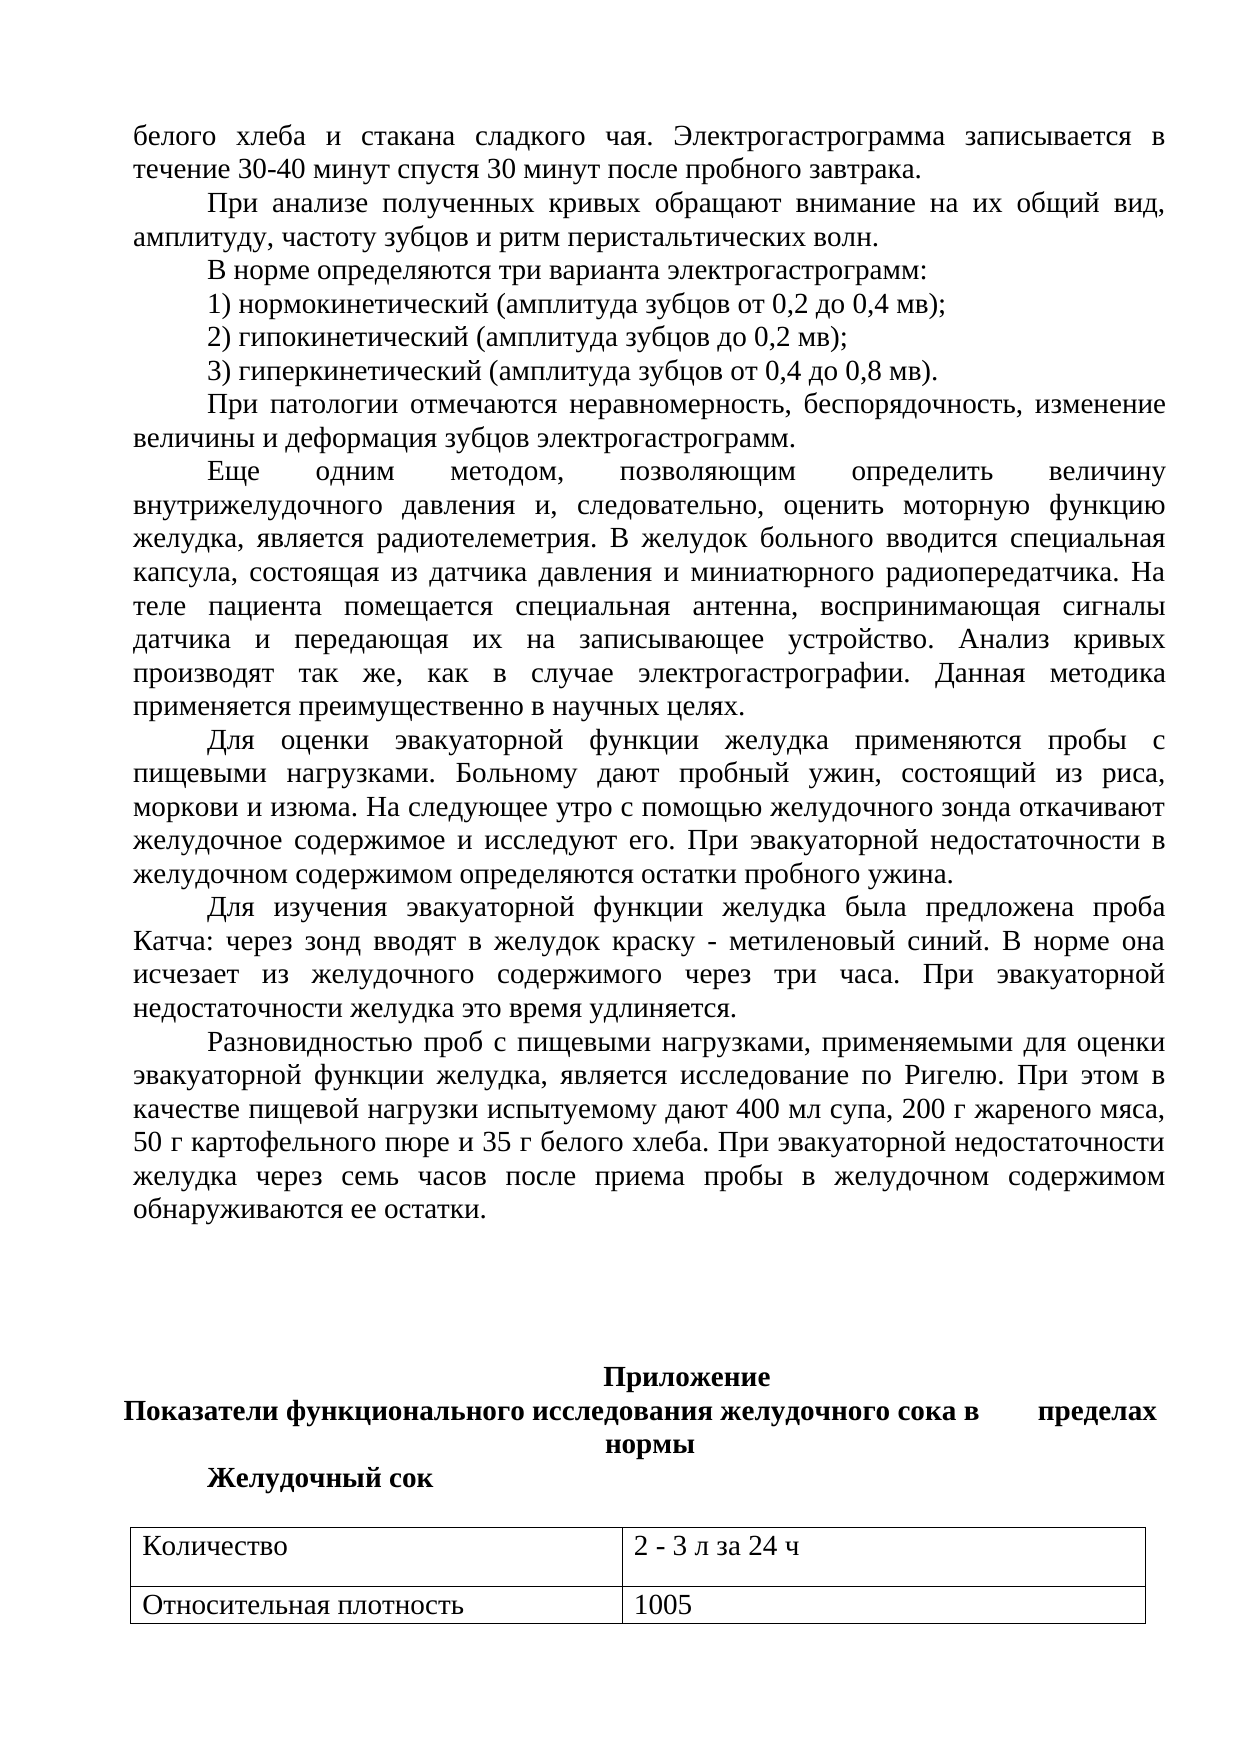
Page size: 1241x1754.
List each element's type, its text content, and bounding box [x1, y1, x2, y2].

text Показатели функционального исследования желудочного сока в пределах нормы [114, 1393, 1167, 1460]
text 2) гипокинетический (амплитуда зубцов до 0,2 мв); [133, 319, 1167, 353]
text При патологии отмечаются неравномерность, беспорядочность, изменение величины и деформация зубцов электрогастрограмм. [133, 386, 1167, 453]
text В норме определяются три варианта электрогастрограмм: [133, 252, 1167, 286]
table_header Количество [131, 1528, 622, 1586]
table_header 2 - за 24 ч [623, 1528, 1145, 1586]
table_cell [131, 1587, 622, 1623]
text Приложение [133, 1359, 1167, 1393]
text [133, 118, 1167, 185]
table_cell 1005 [623, 1587, 1145, 1623]
text Разновидностью проб с пищевыми нагрузками, применяемыми для оценки эвакуаторной функции желудка, является исследование по Ригелю. При этом в качестве пищевой нагрузки испытуемому дают 400 мл супа, жареного мяса, картофельного пюре и белого хлеба. При эвакуаторной недостаточности желудка через семь часов после приема пробы в желудочном содержимом обнаруживаются ее остатки. [133, 1024, 1167, 1225]
text Для изучения эвакуаторной функции желудка была предложена проба Катча: через зонд вводят в желудок краску - метиленовый синий. В норме она исчезает из желудочного содержимого через три часа. При эвакуаторной недостаточности желудка это время удлиняется. [133, 889, 1167, 1024]
text Желудочный сок [133, 1460, 1167, 1493]
text Еще одним методом, позволяющим определить величину внутрижелудочного давления и, следовательно, оценить моторную функцию желудка, является радиотелеметрия. В желудок больного вводится специальная капсула, состоящая из датчика давления и миниатюрного радиопередатчика. На теле пациента помещается специальная антенна, воспринимающая сигналы датчика и передающая их на записывающее устройство. Анализ кривых производят так же, как в случае электрогастрографии. Данная методика применяется преимущественно в научных целях. [133, 453, 1167, 722]
text При анализе полученных кривых обращают внимание на их общий вид, амплитуду, частоту зубцов и ритм перистальтических волн. [133, 185, 1167, 252]
text 3) гиперкинетический (амплитуда зубцов от 0,4 до 0,8 мв). [133, 353, 1167, 386]
text 1) нормокинетический (амплитуда зубцов от 0,2 до 0,4 мв); [133, 286, 1167, 319]
text Для оценки эвакуаторной функции желудка применяются пробы с пищевыми нагрузками. Больному дают пробный ужин, состоящий из риса, моркови и изюма. На следующее утро с помощью желудочного зонда откачивают желудочное содержимое и исследуют его. При эвакуаторной недостаточности в желудочном содержимом определяются остатки пробного ужина. [133, 722, 1167, 889]
